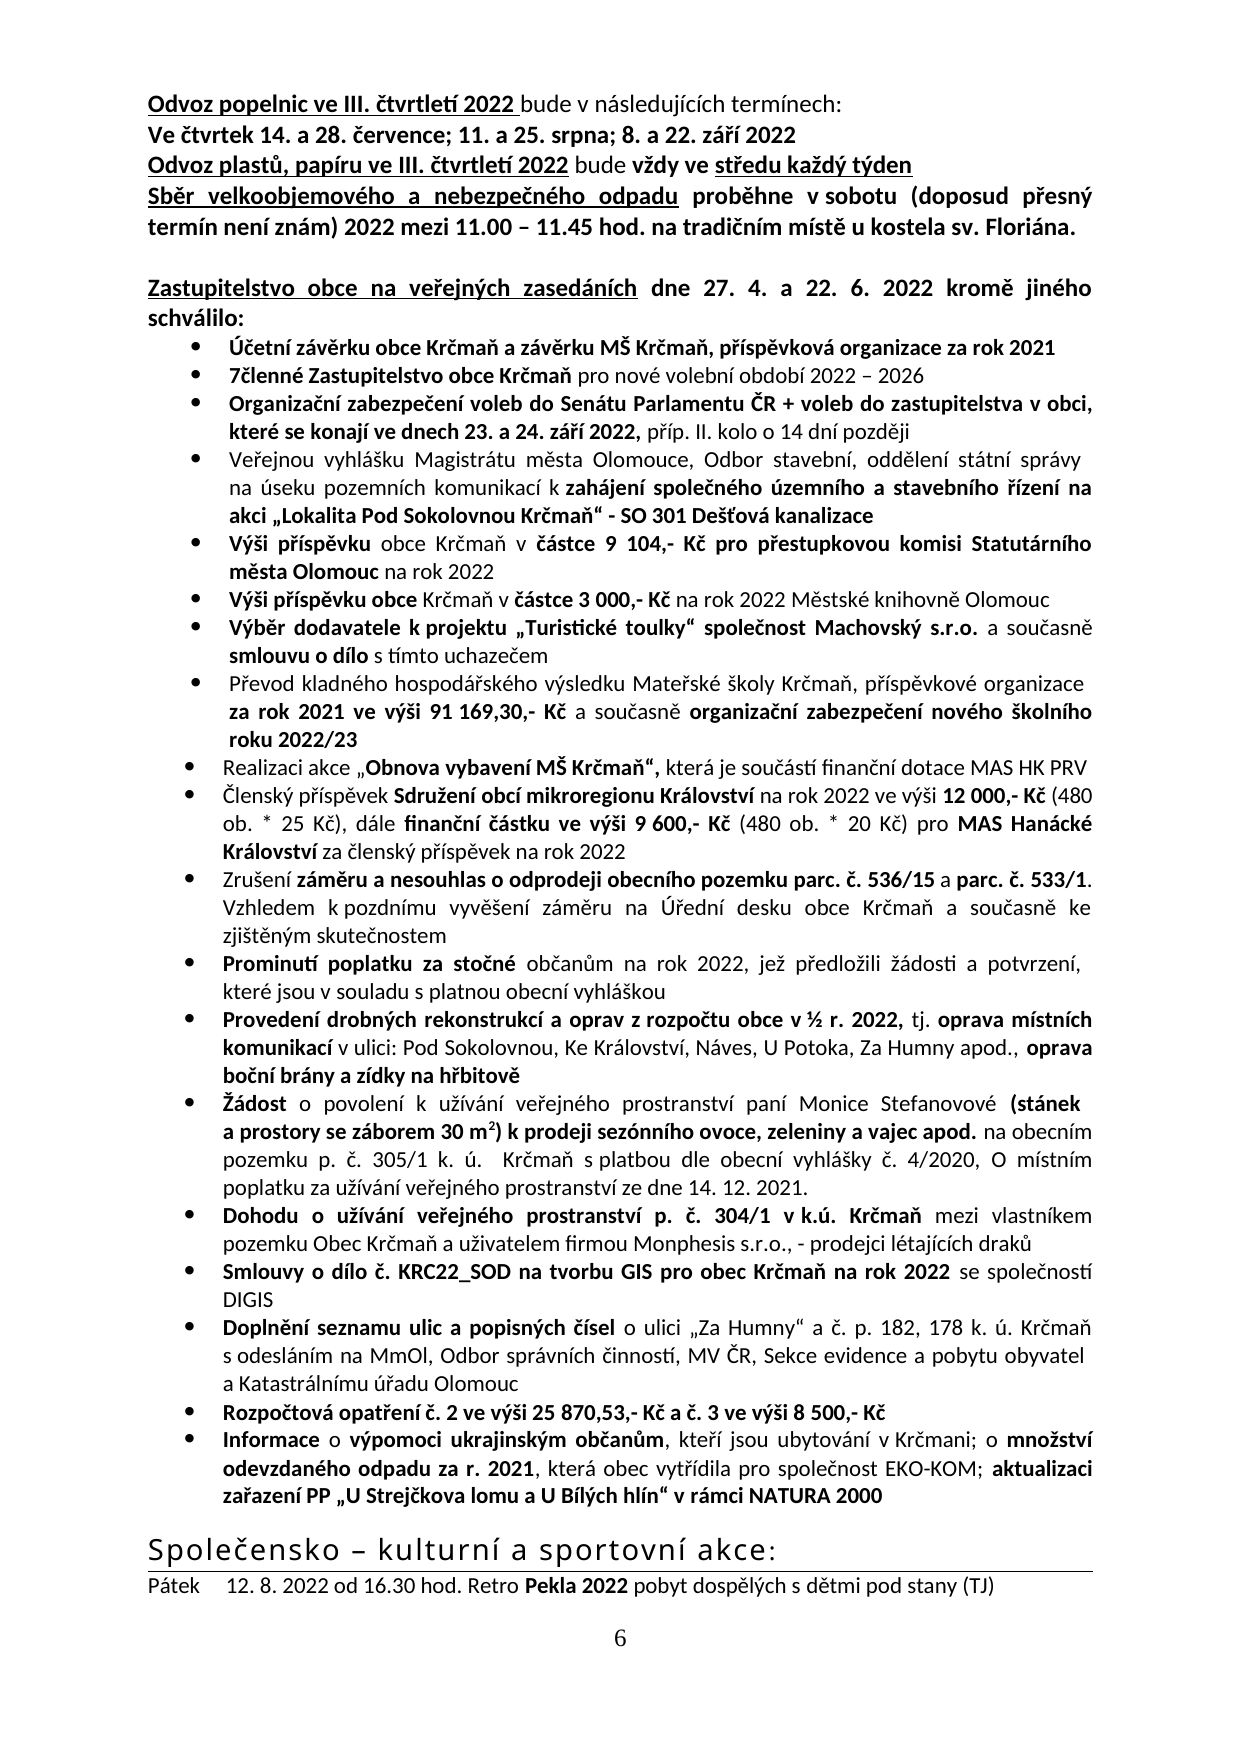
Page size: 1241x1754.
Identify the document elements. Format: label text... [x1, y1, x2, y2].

list Doplnění seznamu ulic a popisných čísel o ulici „Za Humny“ a č. p. 182, 178 k. ú. Krčmaň s odesláním na MmOl, Odbor správních činností, MV ČR, Sekce evidence a pobytu obyvatel a Katastrálnímu úřadu Olomouc [185, 1313, 1093, 1398]
list Realizaci akce „Obnova vybavení MŠ Krčmaň“, která je součástí finanční dotace MAS HK PRV [185, 753, 1093, 781]
text Ve čtvrtek 14. a 28. července; 11. a 25. srpna; 8. a 22. září 2022 [148, 119, 1093, 150]
list Provedení drobných rekonstrukcí a oprav z rozpočtu obce v ½ r. 2022, tj. oprava místních komunikací v ulici: Pod Sokolovnou, Ke Království, Náves, U Potoka, Za Humny apod., oprava boční brány a zídky na hřbitově [185, 1005, 1093, 1089]
list Veřejnou vyhlášku Magistrátu města Olomouce, Odbor stavební, oddělení státní správy na úseku pozemních komunikací k zahájení společného územního a stavebního řízení na akci „Lokalita Pod Sokolovnou Krčmaň“ - SO 301 Dešťová kanalizace [191, 445, 1093, 529]
list Informace o výpomoci ukrajinským občanům, kteří jsou ubytování v Krčmani; o množství odevzdaného odpadu za r. 2021, která obec vytřídila pro společnost EKO-KOM; aktualizaci zařazení PP „U Strejčkova lomu a U Bílých hlín“ v rámci NATURA 2000 [185, 1426, 1093, 1510]
list Účetní závěrku obce Krčmaň a závěrku MŠ Krčmaň, příspěvková organizace za rok 2021 [191, 333, 1093, 361]
text Sběr velkoobjemového a nebezpečného odpadu proběhne v sobotu (doposud přesný termín není znám) 2022 mezi 11.00 – 11.45 hod. na tradičním místě u kostela sv. Floriána. [148, 180, 1093, 241]
list Žádost o povolení k užívání veřejného prostranství paní Monice Stefanovové (stánek a prostory se záborem 30 m2) k prodeji sezónního ovoce, zeleniny a vajec apod. na obecním pozemku p. č. 305/1 k. ú. Krčmaň s platbou dle obecní vyhlášky č. 4/2020, O místním poplatku za užívání veřejného prostranství ze dne 14. 12. 2021. [185, 1089, 1093, 1201]
list Převod kladného hospodářského výsledku Mateřské školy Krčmaň, příspěvkové organizace za rok 2021 ve výši 91 169,30,- Kč a současně organizační zabezpečení nového školního roku 2022/23 [191, 669, 1093, 753]
list Výši příspěvku obce Krčmaň v částce 9 104,- Kč pro přestupkovou komisi Statutárního města Olomouc na rok 2022 [191, 529, 1093, 585]
list Prominutí poplatku za stočné občanům na rok 2022, jež předložili žádosti a potvrzení, které jsou v souladu s platnou obecní vyhláškou [185, 949, 1093, 1005]
list Dohodu o užívání veřejného prostranství p. č. 304/1 v k.ú. Krčmaň mezi vlastníkem pozemku Obec Krčmaň a uživatelem firmou Monphesis s.r.o., - prodejci létajících draků [185, 1201, 1093, 1257]
list Výběr dodavatele k projektu „Turistické toulky“ společnost Machovský s.r.o. a současně smlouvu o dílo s tímto uchazečem [191, 613, 1093, 669]
list Rozpočtová opatření č. 2 ve výši 25 870,53,- Kč a č. 3 ve výši 8 500,- Kč [185, 1398, 1093, 1426]
list 7členné Zastupitelstvo obce Krčmaň pro nové volební období 2022 – 2026 [191, 361, 1093, 389]
list Organizační zabezpečení voleb do Senátu Parlamentu ČR + voleb do zastupitelstva v obci, které se konají ve dnech 23. a 24. září 2022, příp. II. kolo o 14 dní později [191, 389, 1093, 445]
text Odvoz plastů, papíru ve III. čtvrtletí 2022 bude vždy ve středu každý týden [148, 150, 1093, 180]
list Výši příspěvku obce Krčmaň v částce 3 000,- Kč na rok 2022 Městské knihovně Olomouc [191, 585, 1093, 613]
text Odvoz popelnic ve III. čtvrtletí 2022 bude v následujících termínech: [148, 89, 1093, 119]
text Pátek 12. 8. 2022 od 16.30 hod. Retro Pekla 2022 pobyt dospělých s dětmi pod stany (TJ) [148, 1572, 1093, 1600]
text Zastupitelstvo obce na veřejných zasedáních dne 27. 4. a 22. 6. 2022 kromě jiného schválilo: [148, 272, 1093, 333]
list Členský příspěvek Sdružení obcí mikroregionu Království na rok 2022 ve výši 12 000,- Kč (480 ob. * 25 Kč), dále finanční částku ve výši 9 600,- Kč (480 ob. * 20 Kč) pro MAS Hanácké Království za členský příspěvek na rok 2022 [185, 781, 1093, 865]
list Zrušení záměru a nesouhlas o odprodeji obecního pozemku parc. č. 536/15 a parc. č. 533/1. Vzhledem k pozdnímu vyvěšení záměru na Úřední desku obce Krčmaň a současně ke zjištěným skutečnostem [185, 865, 1093, 949]
list Smlouvy o dílo č. KRC22_SOD na tvorbu GIS pro obec Krčmaň na rok 2022 se společností DIGIS [185, 1257, 1093, 1313]
text Společensko – kulturní a sportovní akce: [148, 1529, 1093, 1571]
